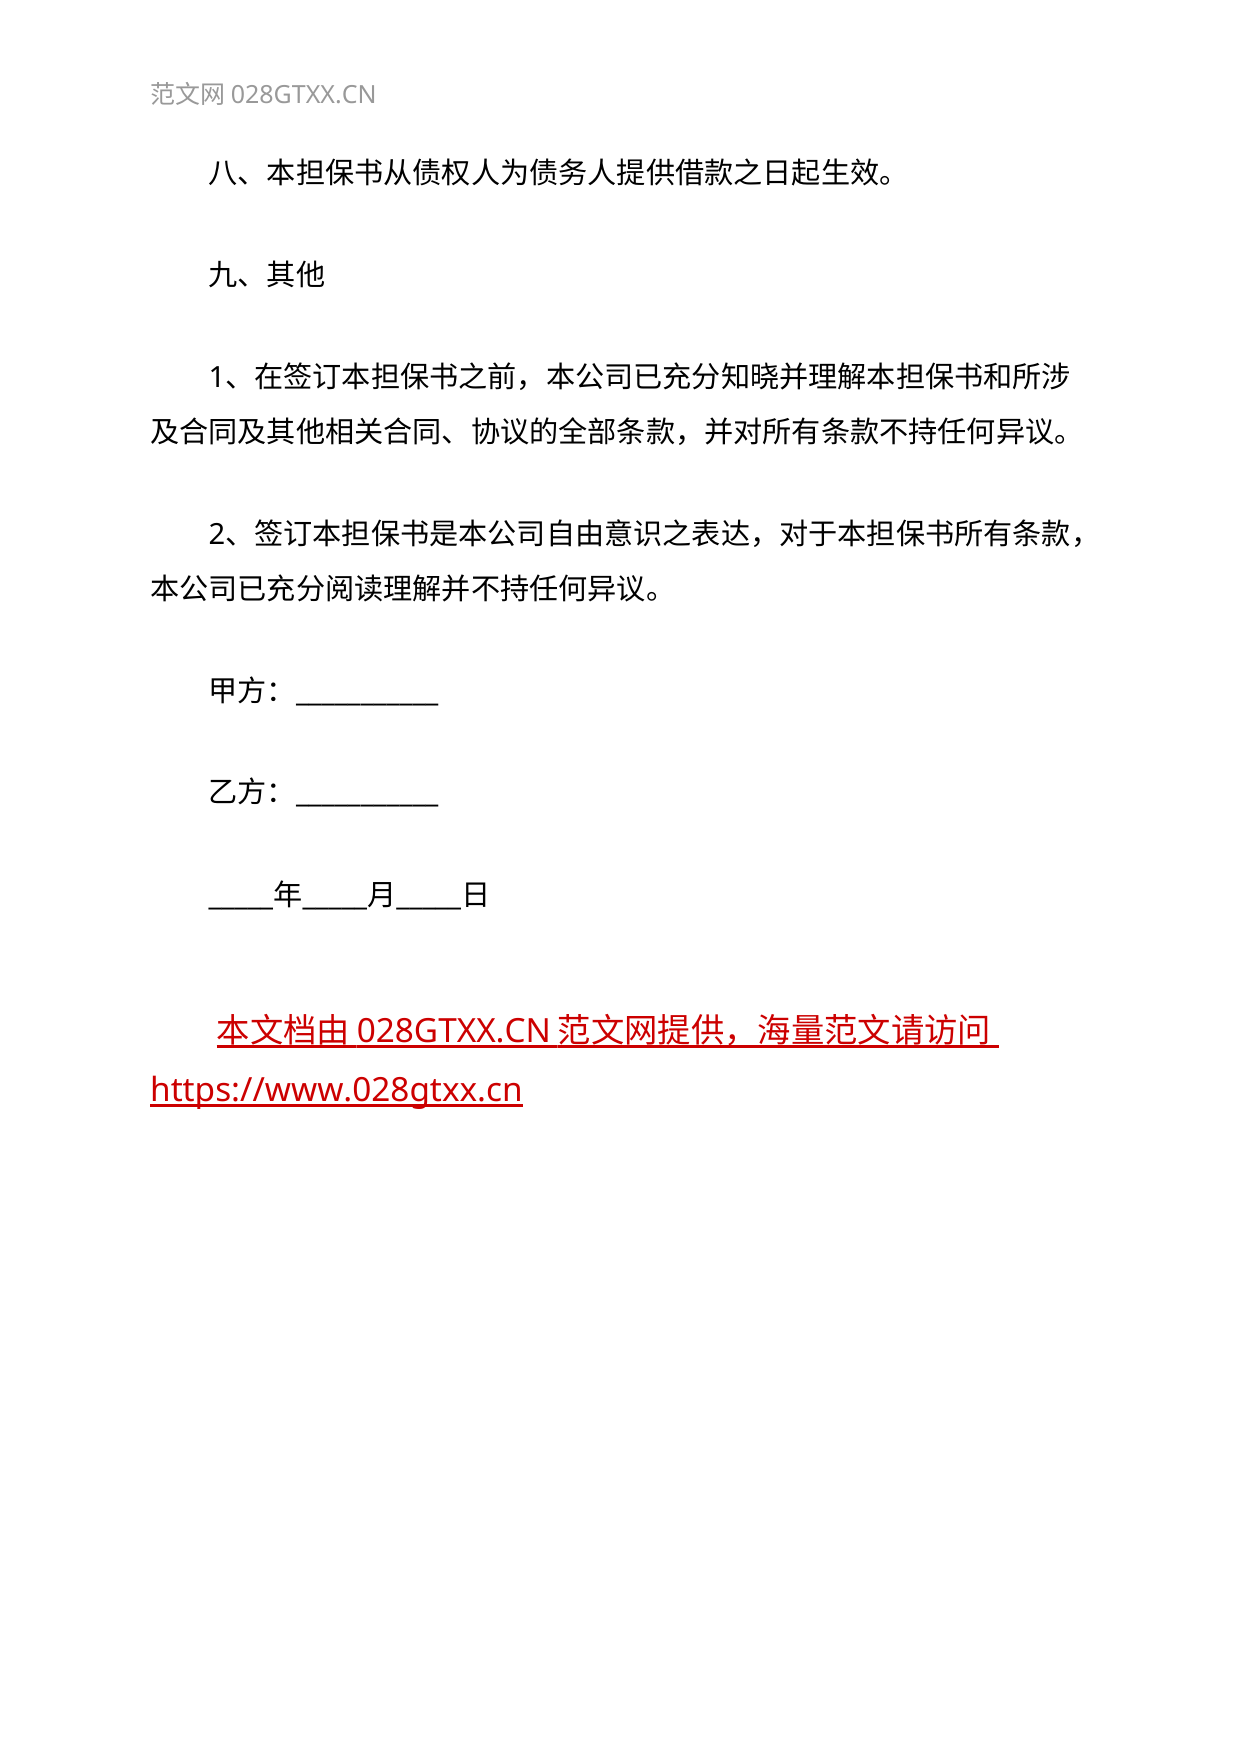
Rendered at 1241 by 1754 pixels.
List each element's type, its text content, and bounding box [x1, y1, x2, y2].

text 2、签订本担保书是本公司自由意识之表达，对于本担保书所有条款，本公司已充分阅读理解并不持任何异议。 [150, 510, 1090, 608]
text 八、本担保书从债权人为债务人提供借款之日起生效。 [150, 150, 1090, 192]
text 甲方：___________ [150, 667, 1090, 709]
text 1、在签订本担保书之前，本公司已充分知晓并理解本担保书和所涉及合同及其他相关合同、协议的全部条款，并对所有条款不持任何异议。 [150, 353, 1090, 451]
text 乙方：___________ [150, 769, 1090, 811]
text 本文档由028GTXX.CN范文网提供，海量范文请访问 https://www.028gtxx.cn [150, 1004, 1090, 1112]
text _____年_____月_____日 [150, 871, 1090, 913]
text 九、其他 [150, 252, 1090, 294]
